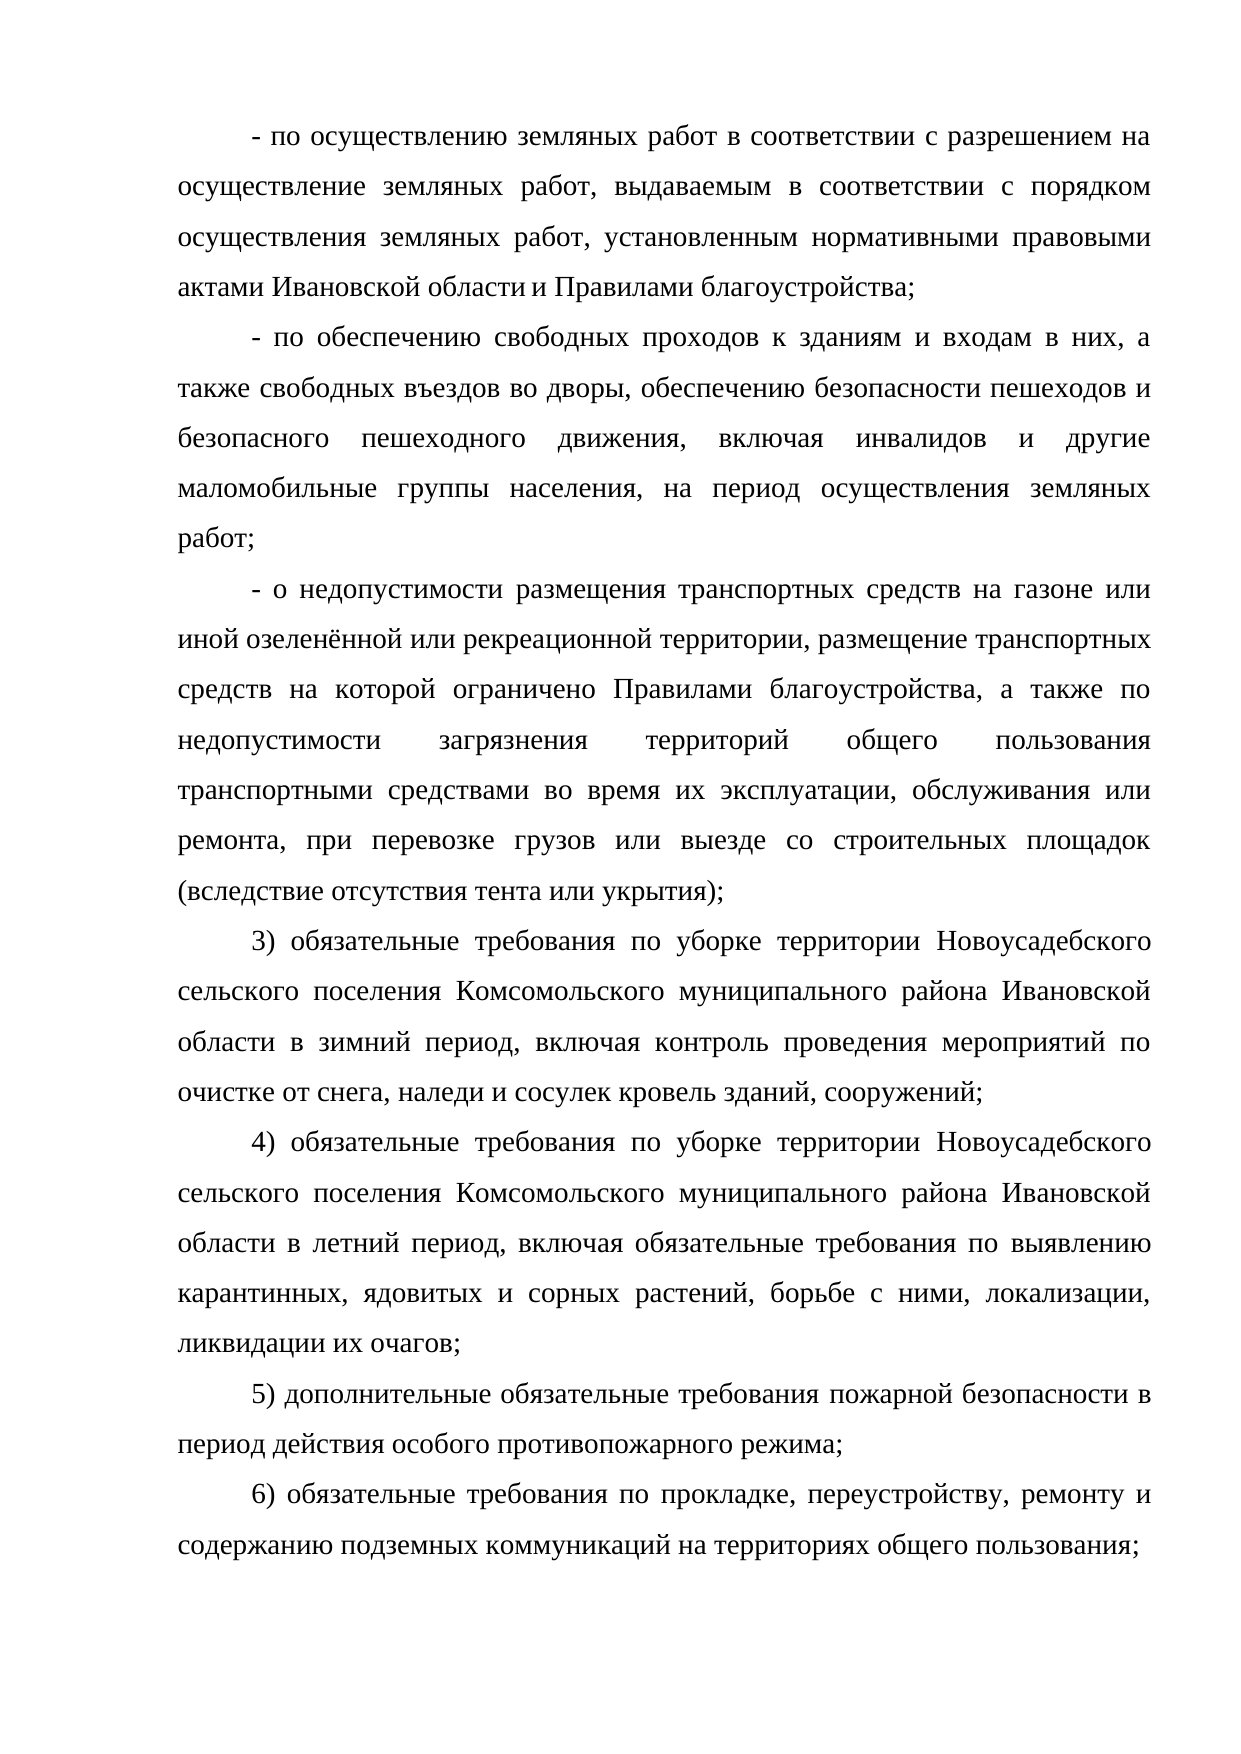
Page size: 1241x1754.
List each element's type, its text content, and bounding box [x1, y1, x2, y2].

text 3) обязательные требования по уборке территории Новоусадебского сельского поселения Комсомольского муниципального района Ивановской области в зимний период, включая контроль проведения мероприятий по очистке от снега, наледи и сосулек кровель зданий, сооружений; [177, 923, 1152, 1108]
text - по осуществлению земляных работ в соответствии с разрешением на осуществление земляных работ, выдаваемым в соответствии с порядком осуществления земляных работ, установленным нормативными правовыми актами Ивановской области и Правилами благоустройства; [177, 118, 1152, 303]
text - по обеспечению свободных проходов к зданиям и входам в них, а также свободных въездов во дворы, обеспечению безопасности пешеходов и безопасного пешеходного движения, включая инвалидов и другие маломобильные группы населения, на период осуществления земляных работ; [177, 319, 1152, 554]
text 4) обязательные требования по уборке территории Новоусадебского сельского поселения Комсомольского муниципального района Ивановской области в летний период, включая обязательные требования по выявлению карантинных, ядовитых и сорных растений, борьбе с ними, локализации, ликвидации их очагов; [177, 1124, 1152, 1359]
text 5) дополнительные обязательные требования пожарной безопасности в период действия особого противопожарного режима; [177, 1376, 1152, 1460]
text 6) обязательные требования по прокладке, переустройству, ремонту и содержанию подземных коммуникаций на территориях общего пользования; [177, 1477, 1152, 1560]
text - о недопустимости размещения транспортных средств на газоне или иной озеленённой или рекреационной территории, размещение транспортных средств на которой ограничено Правилами благоустройства, а также по недопустимости загрязнения территорий общего пользования транспортными средствами во время их эксплуатации, обслуживания или ремонта, при перевозке грузов или выезде со строительных площадок (вследствие отсутствия тента или укрытия); [177, 571, 1152, 906]
